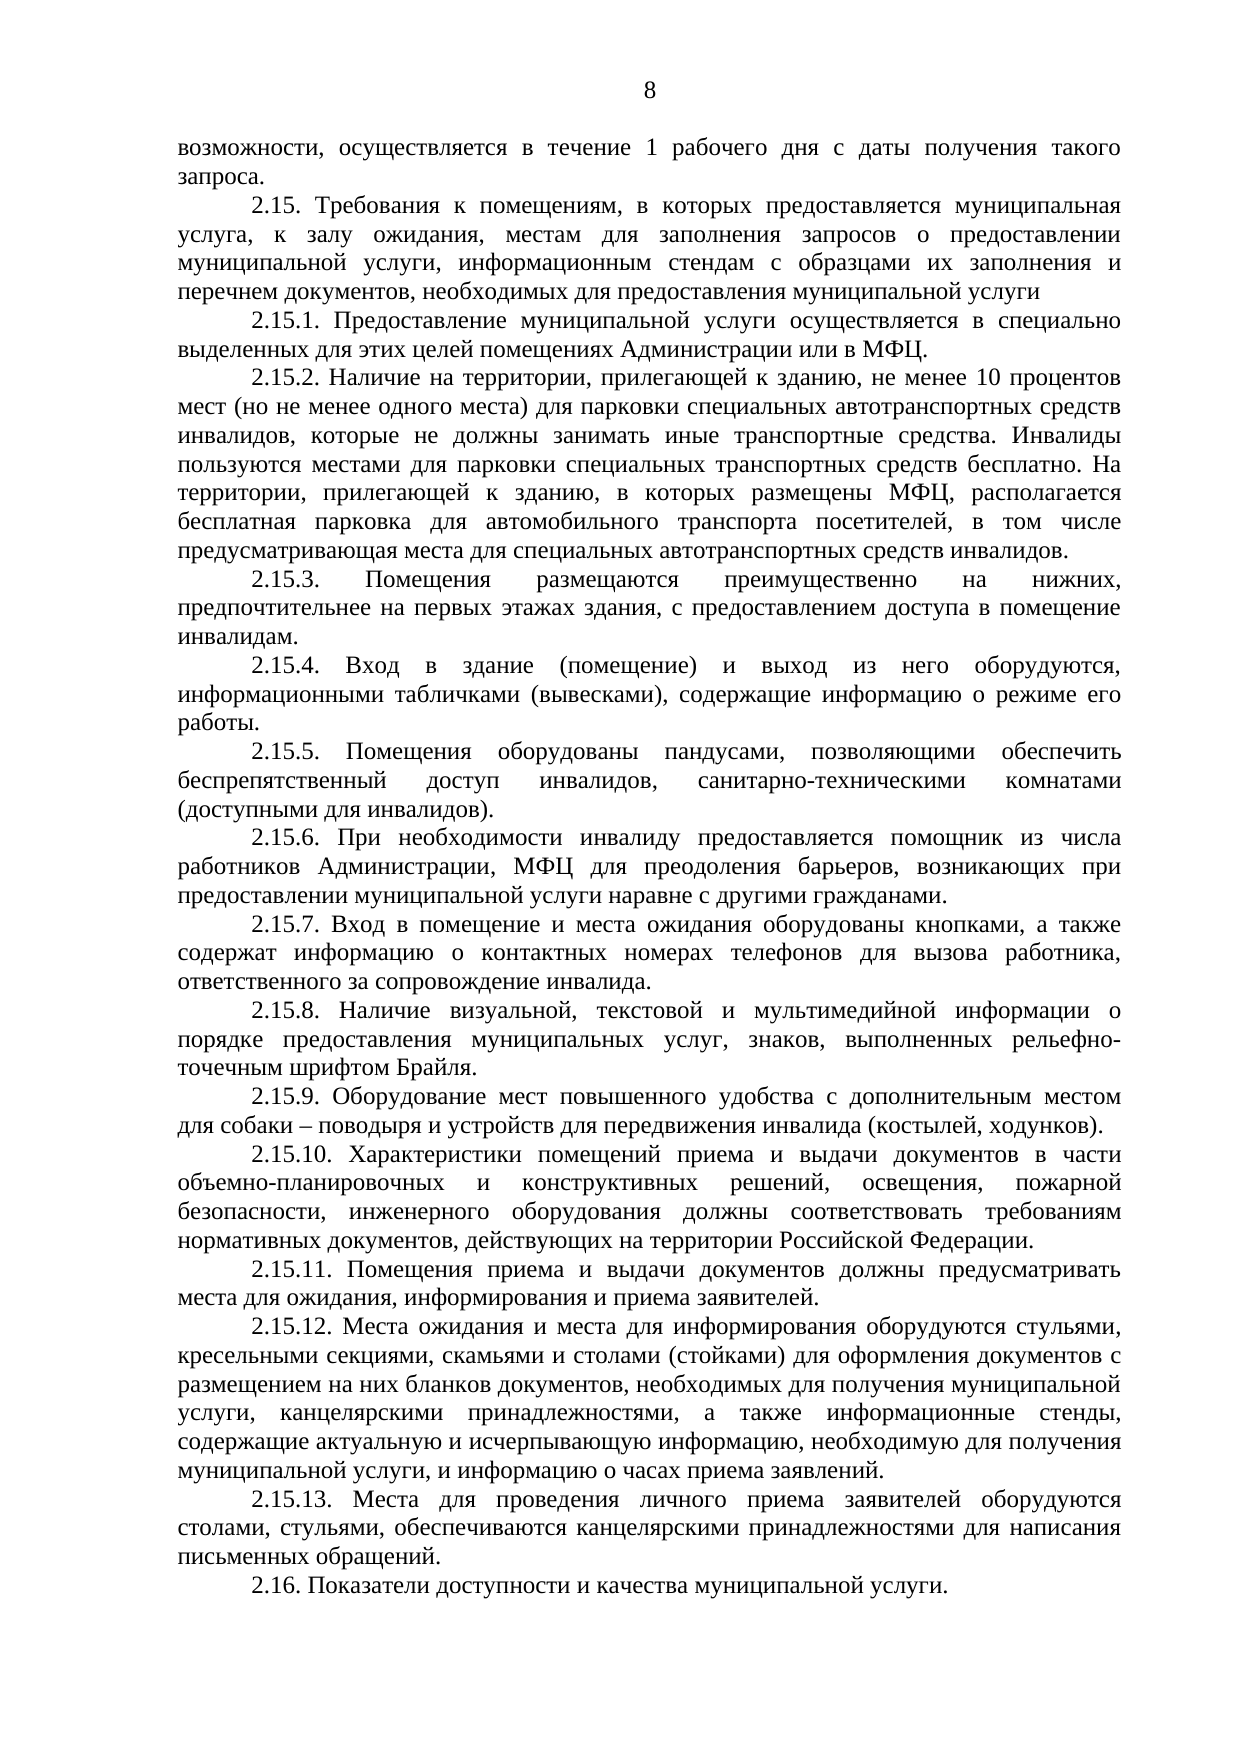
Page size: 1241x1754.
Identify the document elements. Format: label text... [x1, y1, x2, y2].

text 2.15.5. Помещения оборудованы пандусами, позволяющими обеспечить беспрепятственный доступ инвалидов, санитарно-техническими комнатами (доступными для инвалидов). [177, 736, 1122, 822]
text 2.15.1. Предоставление муниципальной услуги осуществляется в специально выделенных для этих целей помещениях Администрации или в МФЦ. [177, 305, 1122, 362]
text 2.15.7. Вход в помещение и места ожидания оборудованы кнопками, а также содержат информацию о контактных номерах телефонов для вызова работника, ответственного за сопровождение инвалида. [177, 909, 1122, 995]
text 2.15.12. Места ожидания и места для информирования оборудуются стульями, кресельными секциями, скамьями и столами (стойками) для оформления документов с размещением на них бланков документов, необходимых для получения муниципальной услуги, канцелярскими принадлежностями, а также информационные стенды, содержащие актуальную и исчерпывающую информацию, необходимую для получения муниципальной услуги, и информацию о часах приема заявлений. [177, 1311, 1122, 1484]
text 2.15.3. Помещения размещаются преимущественно на нижних, предпочтительнее на первых этажах здания, с предоставлением доступа в помещение инвалидам. [177, 564, 1122, 650]
text 2.16. Показатели доступности и качества муниципальной услуги. [177, 1570, 1122, 1599]
text 2.15.11. Помещения приема и выдачи документов должны предусматривать места для ожидания, информирования и приема заявителей. [177, 1254, 1122, 1311]
text 2.15.4. Вход в здание (помещение) и выход из него оборудуются, информационными табличками (вывесками), содержащие информацию о режиме его работы. [177, 650, 1122, 736]
text 2.15.2. Наличие на территории, прилегающей к зданию, не менее 10 процентов мест (но не менее одного места) для парковки специальных автотранспортных средств инвалидов, которые не должны занимать иные транспортные средства. Инвалиды пользуются местами для парковки специальных транспортных средств бесплатно. На территории, прилегающей к зданию, в которых размещены МФЦ, располагается бесплатная парковка для автомобильного транспорта посетителей, в том числе предусматривающая места для специальных автотранспортных средств инвалидов. [177, 362, 1122, 564]
text 2.15.13. Места для проведения личного приема заявителей оборудуются столами, стульями, обеспечиваются канцелярскими принадлежностями для написания письменных обращений. [177, 1484, 1122, 1570]
text 2.15.8. Наличие визуальной, текстовой и мультимедийной информации о порядке предоставления муниципальных услуг, знаков, выполненных рельефно-точечным шрифтом Брайля. [177, 995, 1122, 1081]
text 2.15.10. Характеристики помещений приема и выдачи документов в части объемно-планировочных и конструктивных решений, освещения, пожарной безопасности, инженерного оборудования должны соответствовать требованиям нормативных документов, действующих на территории Российской Федерации. [177, 1139, 1122, 1254]
text 2.15.9. Оборудование мест повышенного удобства с дополнительным местом для собаки – поводыря и устройств для передвижения инвалида (костылей, ходунков). [177, 1081, 1122, 1139]
text 2.15. Требования к помещениям, в которых предоставляется муниципальная услуга, к залу ожидания, местам для заполнения запросов о предоставлении муниципальной услуги, информационным стендам с образцами их заполнения и перечнем документов, необходимых для предоставления муниципальной услуги [177, 190, 1122, 305]
text 2.15.6. При необходимости инвалиду предоставляется помощник из числа работников Администрации, МФЦ для преодоления барьеров, возникающих при предоставлении муниципальной услуги наравне с другими гражданами. [177, 822, 1122, 909]
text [177, 132, 1122, 190]
